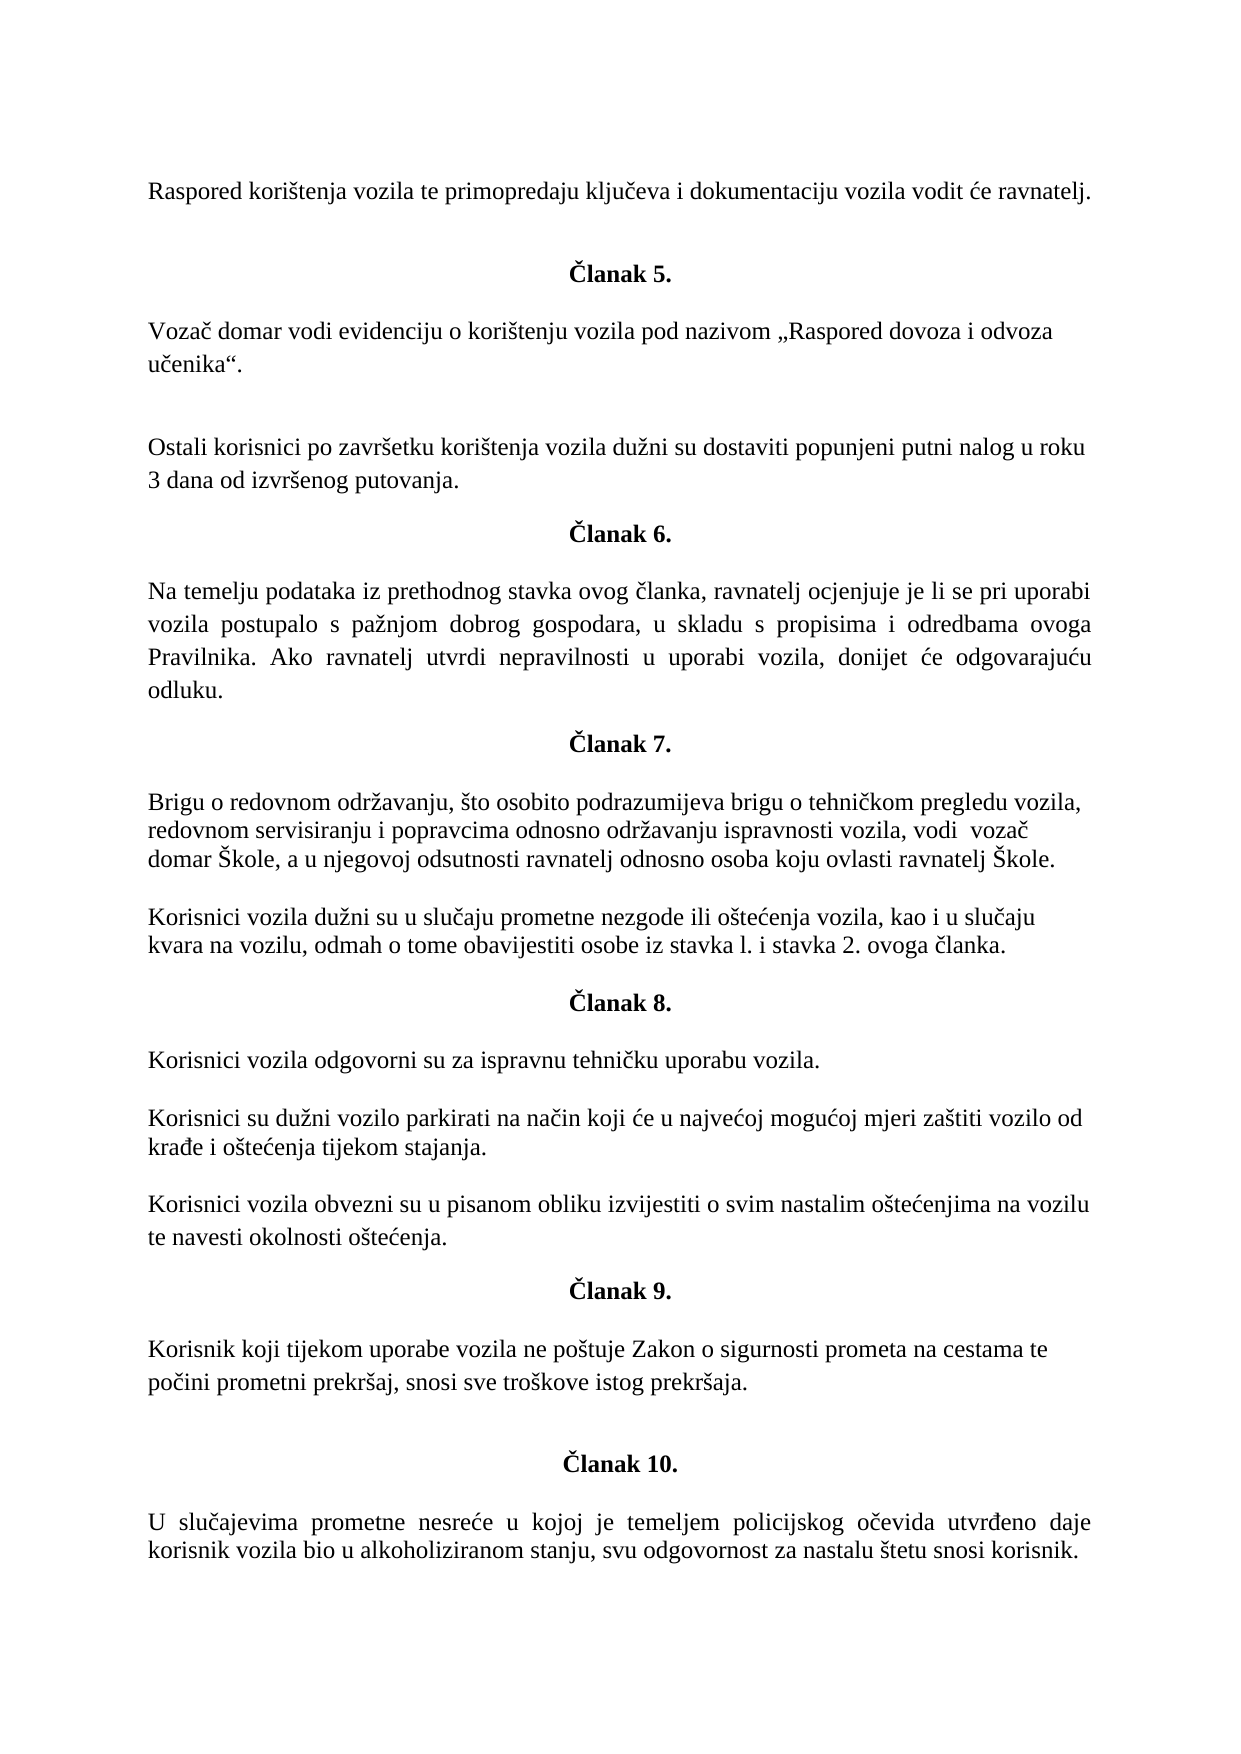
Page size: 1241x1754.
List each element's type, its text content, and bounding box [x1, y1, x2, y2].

text Članak 5. [148, 259, 1093, 288]
text Na temelju podataka iz prethodnog stavka ovog članka, ravnatelj ocjenjuje je li se pri uporabi vozila postupalo s pažnjom dobrog gospodara, u skladu s propisima i odredbama ovoga Pravilnika. Ako ravnatelj utvrdi nepravilnosti u uporabi vozila, donijet će odgovarajuću odluku. [148, 576, 1093, 704]
text Brigu o redovnom održavanju, što osobito podrazumijeva brigu o tehničkom pregledu vozila, redovnom servisiranju i popravcima odnosno održavanju ispravnosti vozila, vodi vozač domar Škole, a u njegovoj odsutnosti ravnatelj odnosno osoba koju ovlasti ravnatelj Škole. [148, 787, 1093, 873]
text Korisnici vozila dužni su u slučaju prometne nezgode ili oštećenja vozila, kao i u slučaju kvara na vozilu, odmah o tome obavijestiti osobe iz stavka l. i stavka 2. ovoga članka. [148, 902, 1093, 959]
text Korisnici vozila odgovorni su za ispravnu tehničku uporabu vozila. [148, 1046, 1093, 1074]
text Korisnici vozila obvezni su u pisanom obliku izvijestiti o svim nastalim oštećenjima na vozilu te navesti okolnosti oštećenja. [148, 1189, 1093, 1251]
text Vozač domar vodi evidenciju o korištenju vozila pod nazivom „Raspored dovoza i odvoza učenika“. [148, 316, 1093, 378]
text Članak 9. [148, 1276, 1093, 1305]
text Članak 10. [148, 1449, 1093, 1478]
text Članak 7. [148, 729, 1093, 758]
text Članak 6. [148, 519, 1093, 548]
text Korisnik koji tijekom uporabe vozila ne poštuje Zakon o sigurnosti prometa na cestama te počini prometni prekršaj, snosi sve troškove istog prekršaja. [148, 1334, 1093, 1396]
text U slučajevima prometne nesreće u kojoj je temeljem policijskog očevida utvrđeno daje korisnik vozila bio u alkoholiziranom stanju, svu odgovornost za nastalu štetu snosi korisnik. [148, 1507, 1093, 1564]
text Članak 8. [148, 988, 1093, 1017]
text Korisnici su dužni vozilo parkirati na način koji će u najvećoj mogućoj mjeri zaštiti vozilo od krađe i oštećenja tijekom stajanja. [148, 1103, 1093, 1161]
text Raspored korištenja vozila te primopredaju ključeva i dokumentaciju vozila vodit će ravnatelj. [148, 176, 1093, 205]
text Ostali korisnici po završetku korištenja vozila dužni su dostaviti popunjeni putni nalog u roku 3 dana od izvršenog putovanja. [148, 432, 1093, 494]
